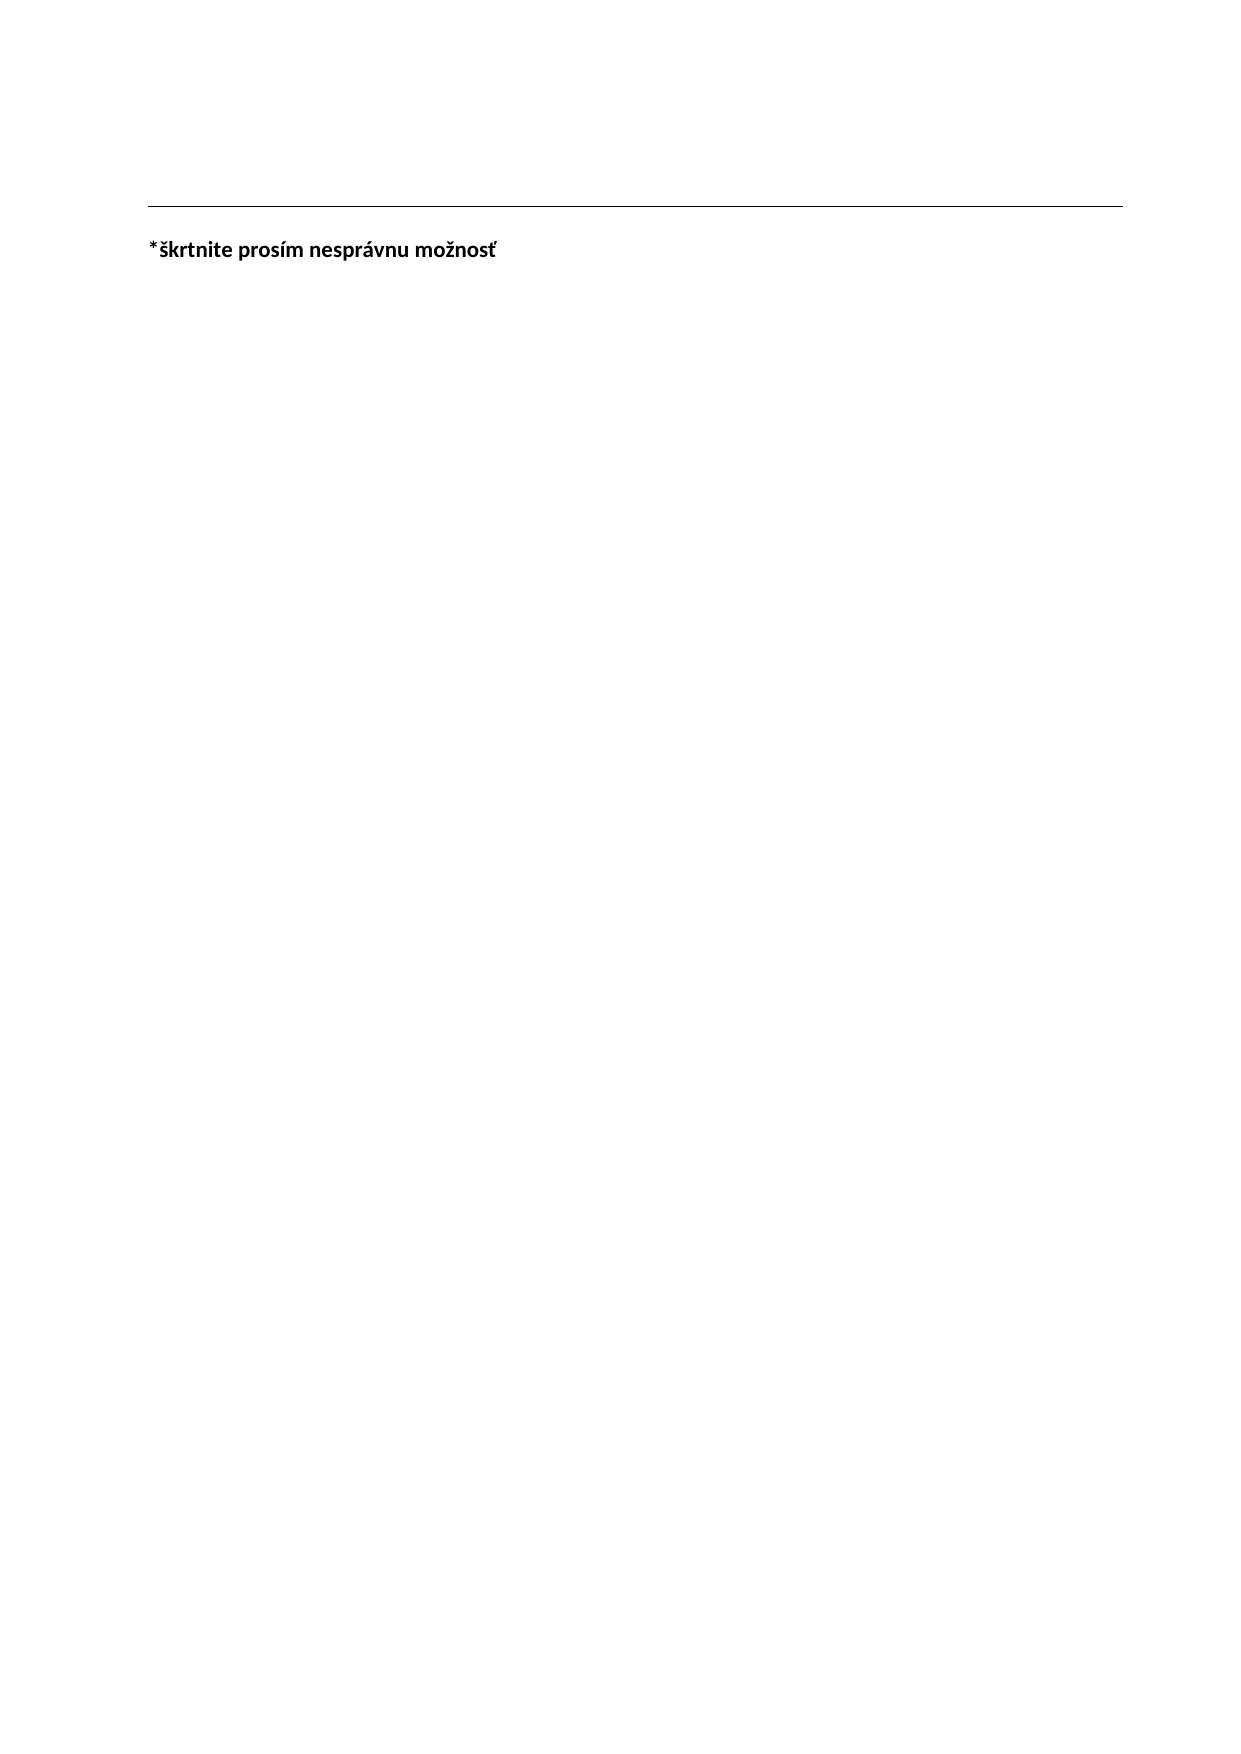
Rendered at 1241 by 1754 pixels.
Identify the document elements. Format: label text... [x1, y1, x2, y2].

text *škrtnite prosím nesprávnu možnosť [148, 235, 1123, 263]
